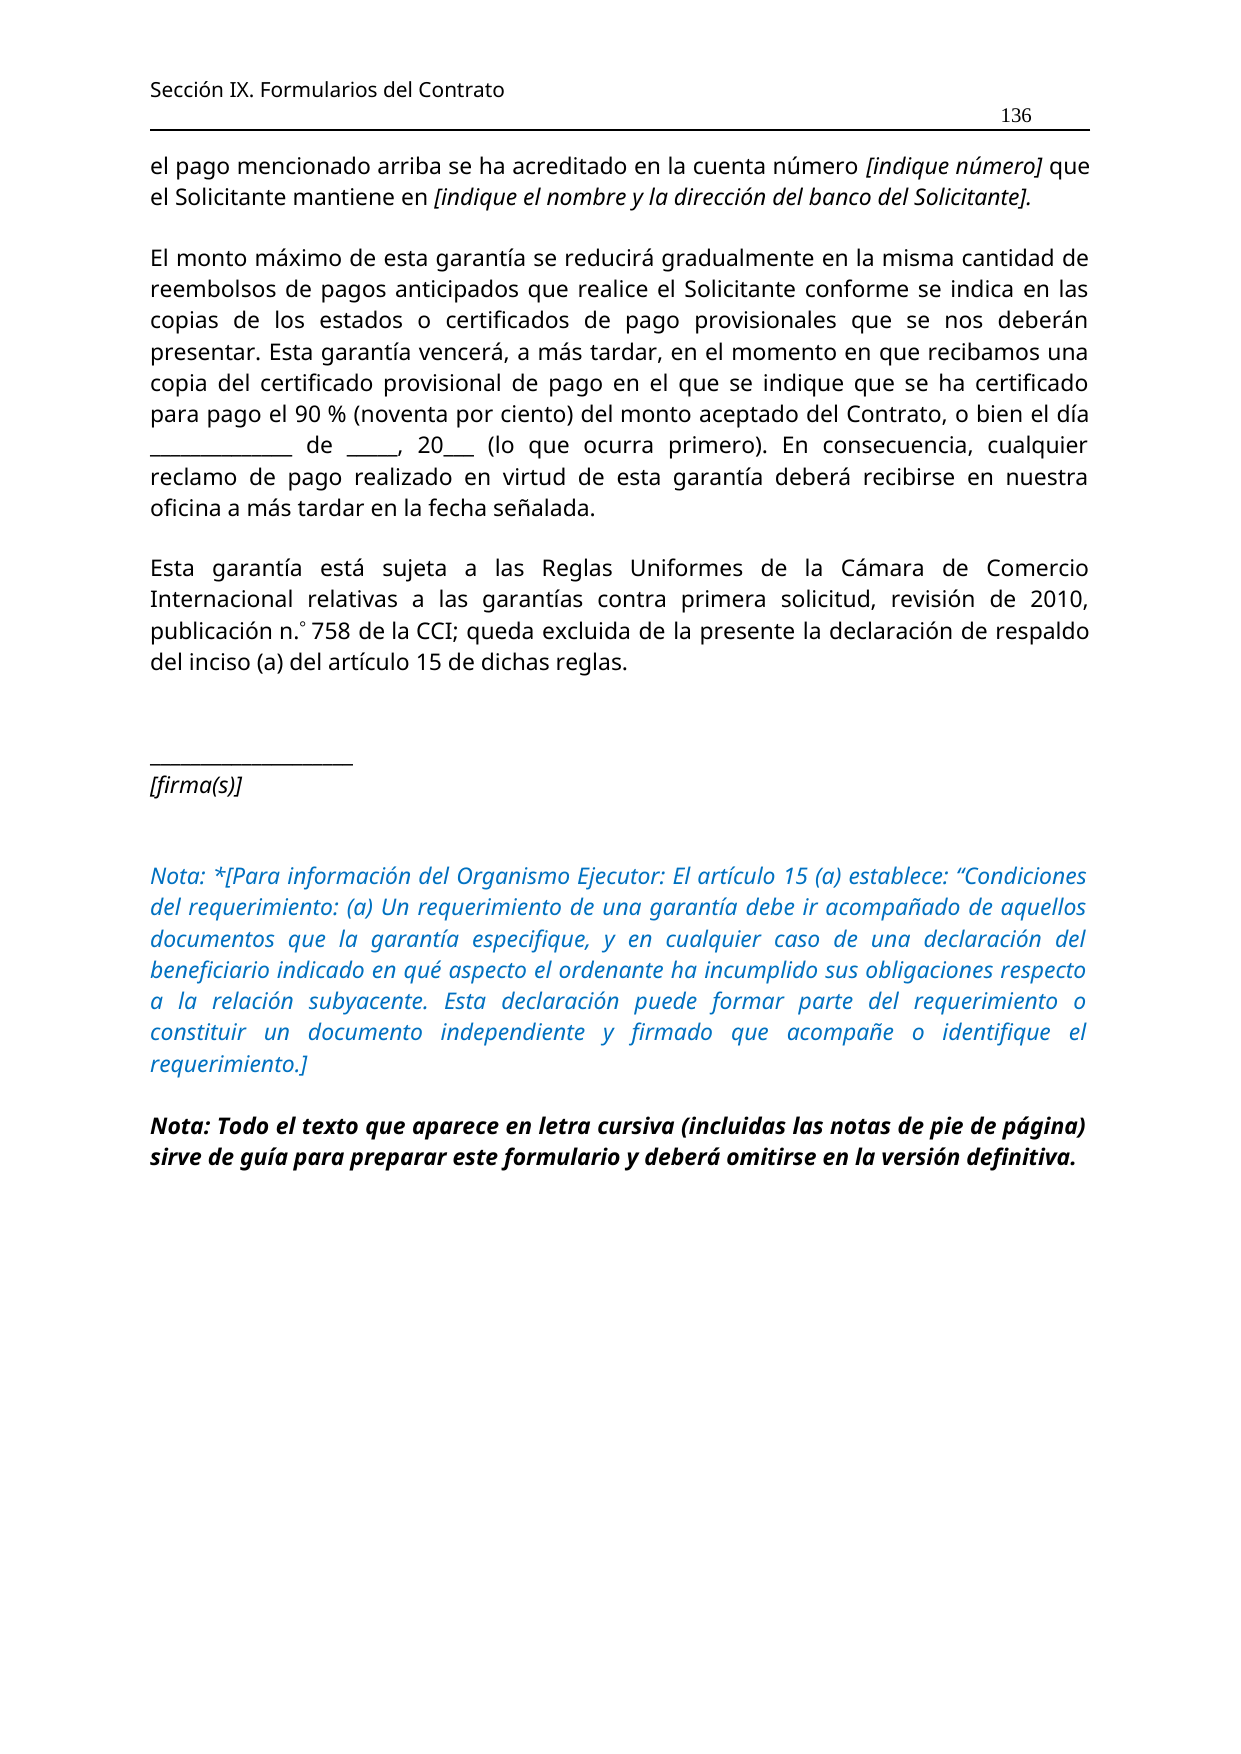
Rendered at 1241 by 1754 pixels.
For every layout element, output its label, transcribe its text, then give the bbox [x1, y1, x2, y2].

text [150, 150, 1090, 212]
text Nota: Todo el texto que aparece en letra cursiva (incluidas las notas de pie de página) sirve de guía para preparar este formulario y deberá omitirse en la versión definitiva. [150, 1110, 1090, 1172]
text Nota: *[Para información del Organismo Ejecutor: El artículo 15 (a) establece: “Condiciones del requerimiento: (a) Un requerimiento de una garantía debe ir acompañado de aquellos documentos que la garantía especifique, y en cualquier caso de una declaración del beneficiario indicado en qué aspecto el ordenante ha incumplido sus obligaciones respecto a la relación subyacente. Esta declaración puede formar parte del requerimiento o constituir un documento independiente y firmado que acompañe o identifique el requerimiento.] [150, 860, 1090, 1079]
text El monto máximo de esta garantía se reducirá gradualmente en la misma cantidad de reembolsos de pagos anticipados que realice el Solicitante conforme se indica en las copias de los estados o certificados de pago provisionales que se nos deberán presentar. Esta garantía vencerá, a más tardar, en el momento en que recibamos una copia del certificado provisional de pago en el que se indique que se ha certificado para pago el 90 % (noventa por ciento) del monto aceptado del Contrato, o bien el día ______________ de _____, 20___ (lo que ocurra primero). En consecuencia, cualquier reclamo de pago realizado en virtud de esta garantía deberá recibirse en nuestra oficina a más tardar en la fecha señalada. [150, 242, 1090, 523]
text Esta garantía está sujeta a las Reglas Uniformes de la Cámara de Comercio Internacional relativas a las garantías contra primera solicitud, revisión de 2010, publicación n. 758 de la CCI; queda excluida de la presente la declaración de respaldo del inciso (a) del artículo 15 de dichas reglas. [150, 552, 1090, 677]
text ____________________ [firma(s)] [150, 737, 1090, 800]
